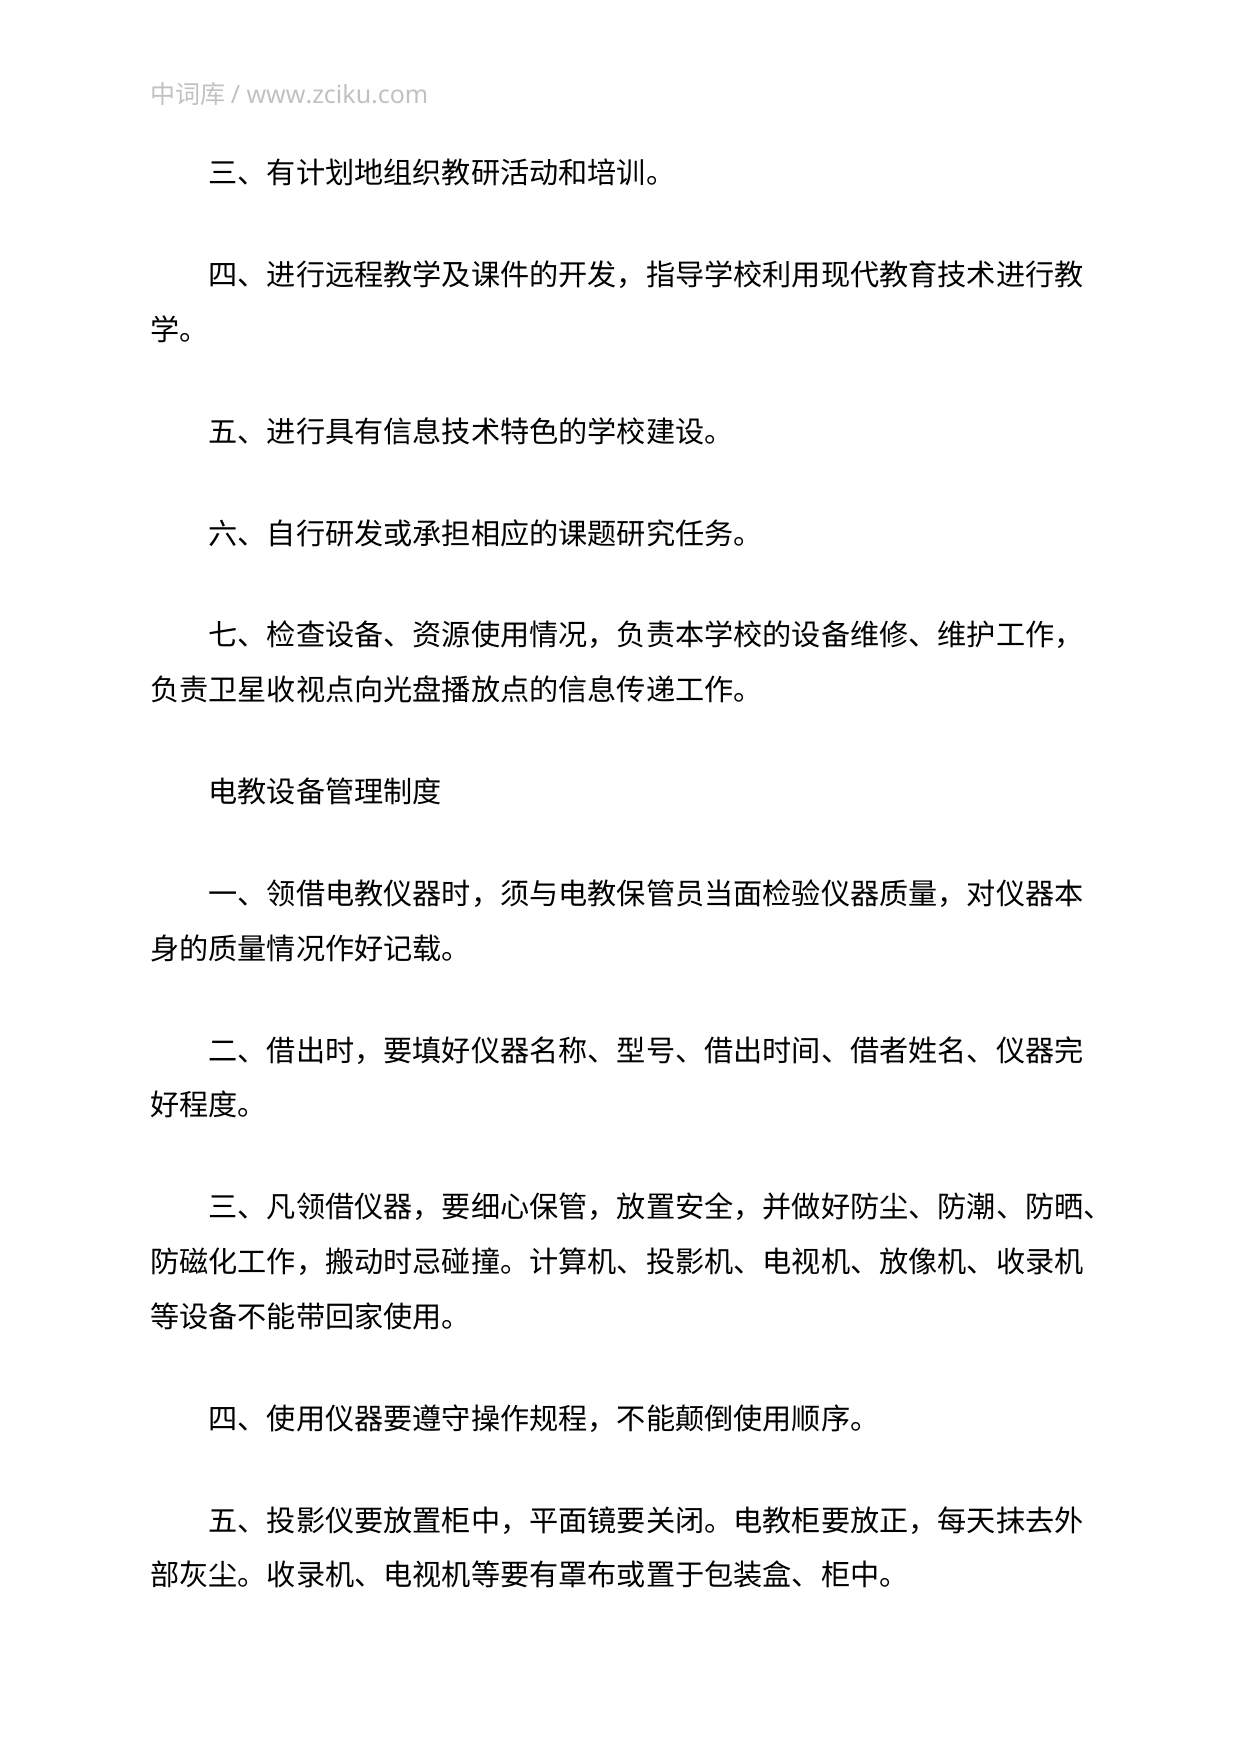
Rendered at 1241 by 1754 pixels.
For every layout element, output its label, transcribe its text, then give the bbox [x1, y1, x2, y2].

text 一、领借电教仪器时，须与电教保管员当面检验仪器质量，对仪器本身的质量情况作好记载。 [150, 870, 1090, 968]
text 四、进行远程教学及课件的开发，指导学校利用现代教育技术进行教学。 [150, 252, 1090, 349]
text 六、自行研发或承担相应的课题研究任务。 [150, 510, 1090, 552]
text 五、进行具有信息技术特色的学校建设。 [150, 408, 1090, 451]
text 三、凡领借仪器，要细心保管，放置安全，并做好防尘、防潮、防晒、防磁化工作，搬动时忌碰撞。计算机、投影机、电视机、放像机、收录机等设备不能带回家使用。 [150, 1184, 1090, 1336]
text 三、有计划地组织教研活动和培训。 [150, 150, 1090, 192]
text 五、投影仪要放置柜中，平面镜要关闭。电教柜要放正，每天抹去外部灰尘。收录机、电视机等要有罩布或置于包装盒、柜中。 [150, 1497, 1090, 1594]
text 电教设备管理制度 [150, 769, 1090, 811]
text 二、借出时，要填好仪器名称、型号、借出时间、借者姓名、仪器完好程度。 [150, 1027, 1090, 1124]
text 七、检查设备、资源使用情况，负责本学校的设备维修、维护工作，负责卫星收视点向光盘播放点的信息传递工作。 [150, 612, 1090, 709]
text 四、使用仪器要遵守操作规程，不能颠倒使用顺序。 [150, 1395, 1090, 1438]
